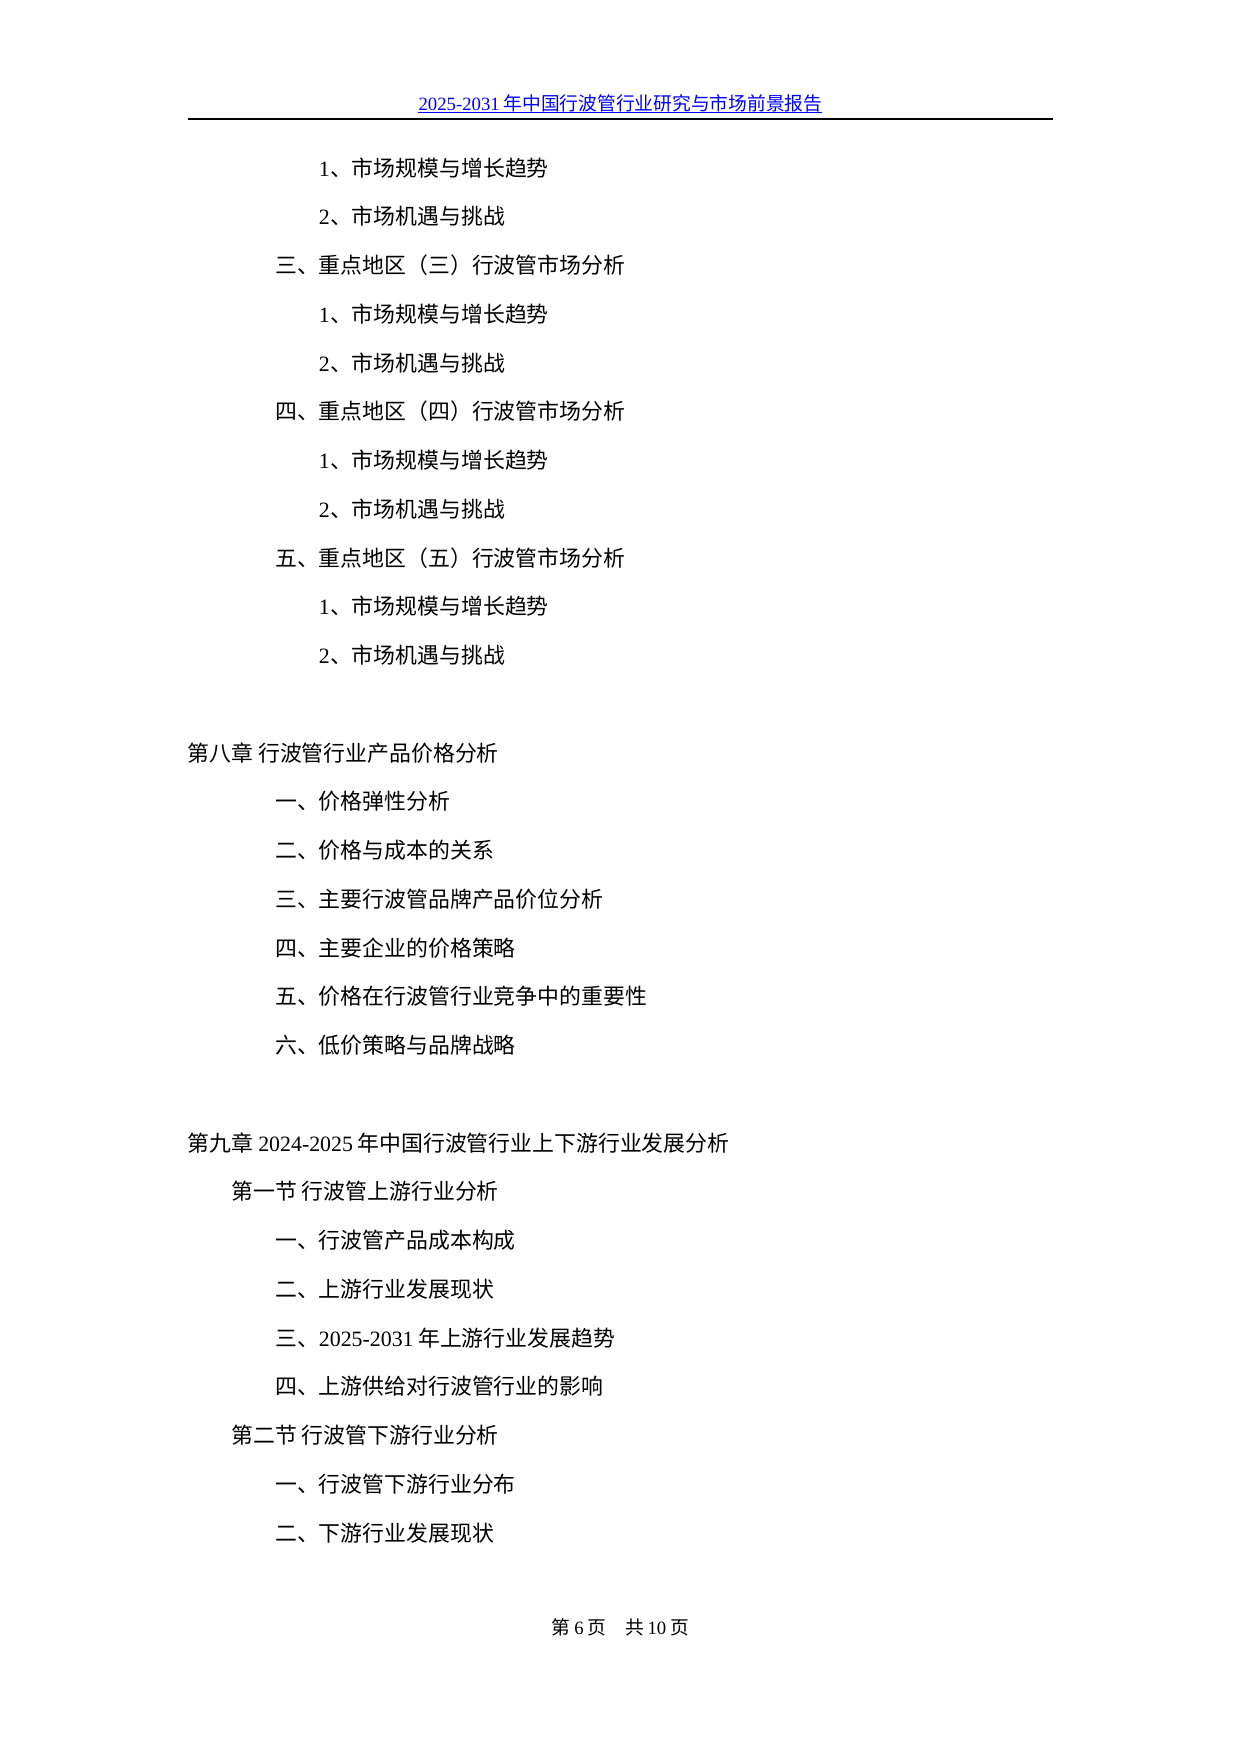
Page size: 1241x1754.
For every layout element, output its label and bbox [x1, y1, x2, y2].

text [187, 150, 1053, 1548]
